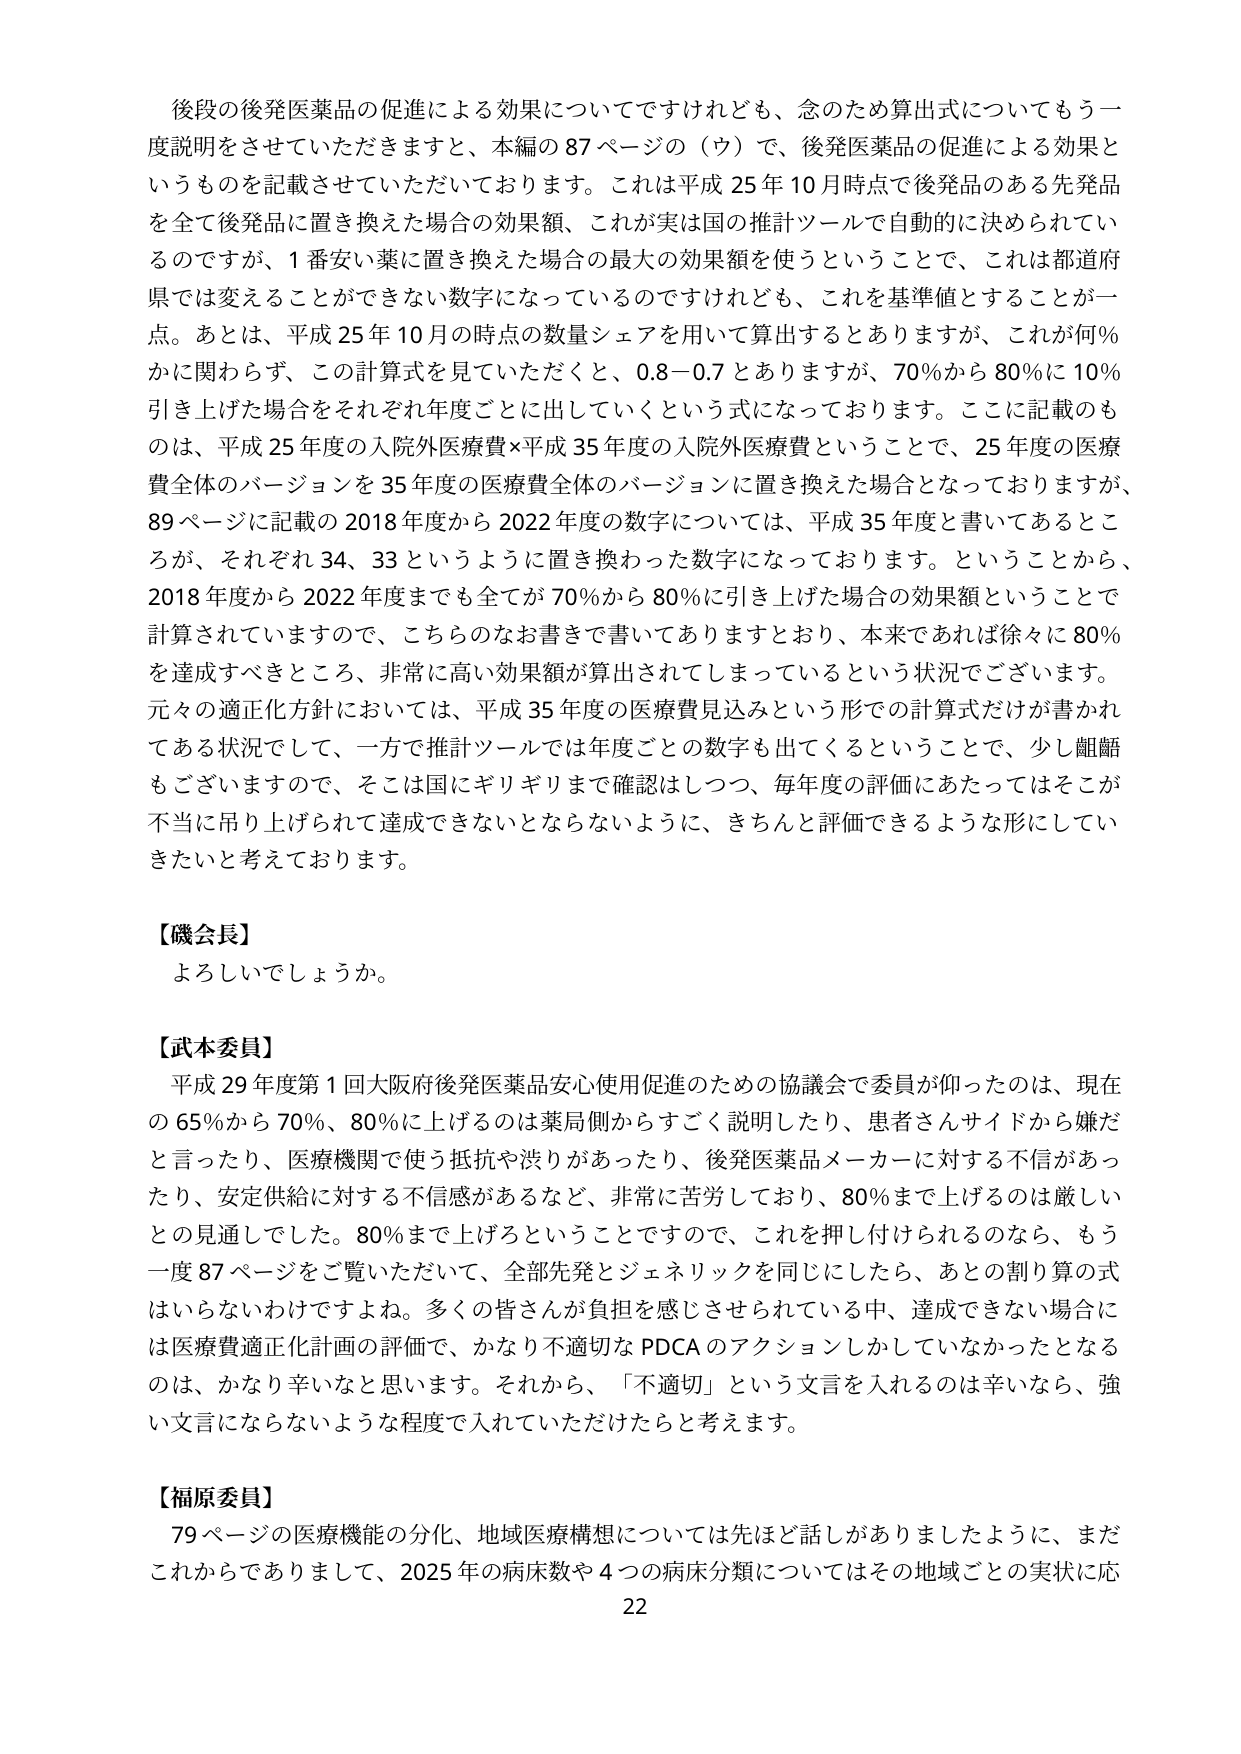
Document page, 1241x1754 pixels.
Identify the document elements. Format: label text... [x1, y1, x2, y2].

text 【武本委員】 [148, 1027, 1122, 1065]
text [148, 1515, 1122, 1590]
text 【福原委員】 [148, 1477, 1122, 1515]
text 後段の後発医薬品の促進による効果についてですけれども、念のため算出式についてもう一度説明をさせていただきますと、本編の87ページの（ウ）で、後発医薬品の促進による効果というものを記載させていただいております。これは平成25年10月時点で後発品のある先発品を全て後発品に置き換えた場合の効果額、これが実は国の推計ツールで自動的に決められているのですが、1番安い薬に置き換えた場合の最大の効果額を使うということで、これは都道府県では変えることができない数字になっているのですけれども、これを基準値とすることが一点。あとは、平成25年10月の時点の数量シェアを用いて算出するとありますが、これが何％かに関わらず、この計算式を見ていただくと、0.8－0.7とありますが、70％から80％に10％引き上げた場合をそれぞれ年度ごとに出していくという式になっております。ここに記載のものは、平成25年度の入院外医療費×平成35年度の入院外医療費ということで、25年度の医療費全体のバージョンを35年度の医療費全体のバージョンに置き換えた場合となっておりますが、89ページに記載の2018年度から2022年度の数字については、平成35年度と書いてあるところが、それぞれ34、33というように置き換わった数字になっております。ということから、2018年度から2022年度までも全てが70％から80％に引き上げた場合の効果額ということで計算されていますので、こちらのなお書きで書いてありますとおり、本来であれば徐々に80％を達成すべきところ、非常に高い効果額が算出されてしまっているという状況でございます。元々の適正化方針においては、平成35年度の医療費見込みという形での計算式だけが書かれてある状況でして、一方で推計ツールでは年度ごとの数字も出てくるということで、少し齟齬もございますので、そこは国にギリギリまで確認はしつつ、毎年度の評価にあたってはそこが不当に吊り上げられて達成できないとならないように、きちんと評価できるような形にしていきたいと考えております。 [148, 90, 1122, 877]
text 【磯会長】 [148, 915, 1122, 952]
text 平成29年度第1回大阪府後発医薬品安心使用促進のための協議会で委員が仰ったのは、現在の65％から70％、80％に上げるのは薬局側からすごく説明したり、患者さんサイドから嫌だと言ったり、医療機関で使う抵抗や渋りがあったり、後発医薬品メーカーに対する不信があったり、安定供給に対する不信感があるなど、非常に苦労しており、80％まで上げるのは厳しいとの見通しでした。80％まで上げろということですので、これを押し付けられるのなら、もう一度87ページをご覧いただいて、全部先発とジェネリックを同じにしたら、あとの割り算の式はいらないわけですよね。多くの皆さんが負担を感じさせられている中、達成できない場合には医療費適正化計画の評価で、かなり不適切なPDCAのアクションしかしていなかったとなるのは、かなり辛いなと思います。それから、「不適切」という文言を入れるのは辛いなら、強い文言にならないような程度で入れていただけたらと考えます。 [148, 1065, 1122, 1440]
text よろしいでしょうか。 [148, 952, 1122, 990]
